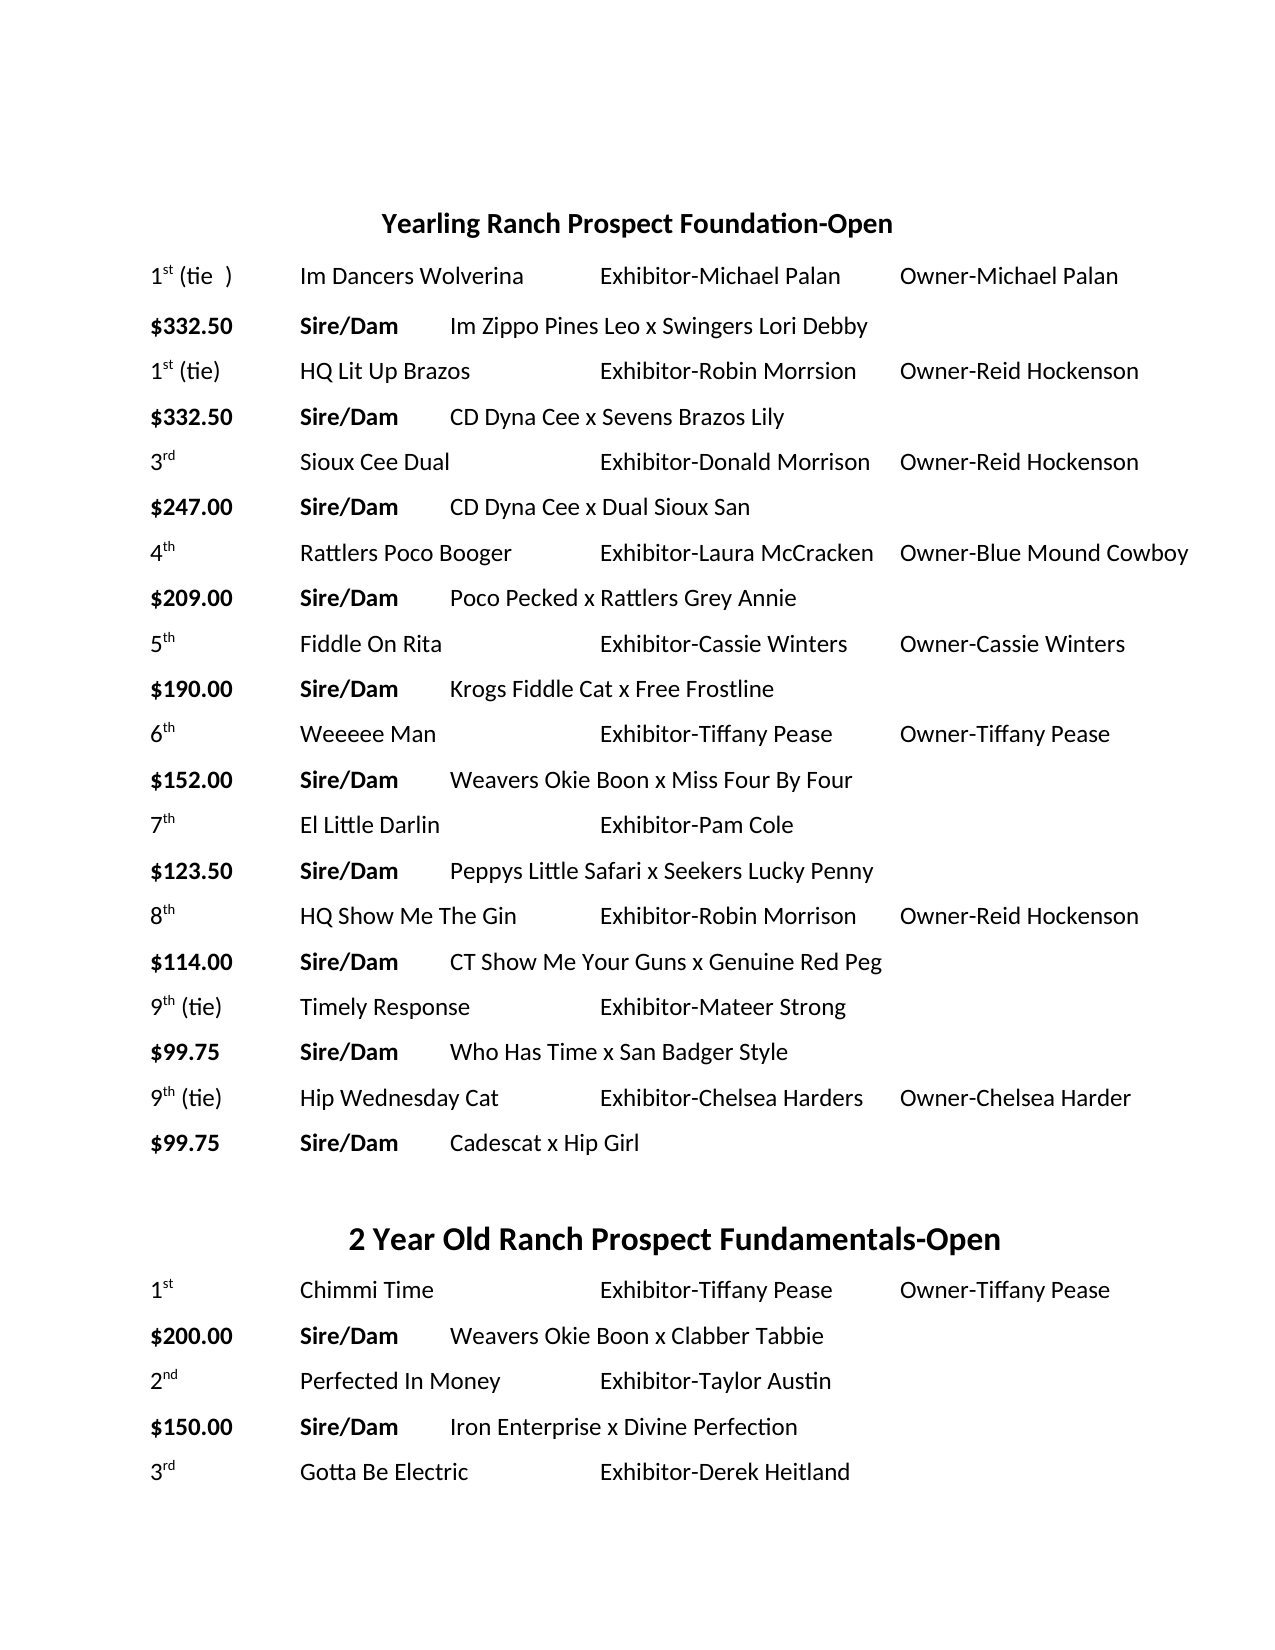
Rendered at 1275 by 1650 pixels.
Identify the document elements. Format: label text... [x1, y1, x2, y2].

text $99.75 Sire/Dam Who Has Time x San Badger Style [150, 1036, 1200, 1067]
text 5th Fiddle On Rita Exhibitor-Cassie Winters Owner-Cassie Winters [150, 628, 1200, 658]
text 3rd Sioux Cee Dual Exhibitor-Donald Morrison Owner-Reid Hockenson [150, 446, 1140, 477]
text 1st Chimmi Time Exhibitor-Tiffany Pease Owner-Tiffany Pease [150, 1274, 1200, 1305]
text $123.50 Sire/Dam Peppys Little Safari x Seekers Lucky Penny [150, 855, 1200, 885]
text 1st (tie ) Im Dancers Wolverina Exhibitor-Michael Palan Owner-Michael Palan [150, 260, 1125, 291]
text 4th Rattlers Poco Booger Exhibitor-Laura McCracken Owner-Blue Mound Cowboy [150, 537, 1200, 567]
text 7th El Little Darlin Exhibitor-Pam Cole [150, 809, 1200, 840]
text $114.00 Sire/Dam CT Show Me Your Guns x Genuine Red Peg [150, 946, 1200, 976]
text $209.00 Sire/Dam Poco Pecked x Rattlers Grey Annie [150, 582, 1200, 613]
text Yearling Ranch Prospect Foundation-Open [150, 205, 1125, 241]
text 9th (tie) Timely Response Exhibitor-Mateer Strong [150, 991, 1200, 1022]
text $190.00 Sire/Dam Krogs Fiddle Cat x Free Frostline [150, 673, 1200, 704]
text 2 Year Old Ranch Prospect Fundamentals-Open [150, 1218, 1200, 1259]
text 2nd Perfected In Money Exhibitor-Taylor Austin [150, 1365, 1200, 1396]
text 6th Weeeee Man Exhibitor-Tiffany Pease Owner-Tiffany Pease [150, 718, 1200, 749]
text 3rd Gotta Be Electric Exhibitor-Derek Heitland [150, 1456, 1200, 1487]
text 9th (tie) Hip Wednesday Cat Exhibitor-Chelsea Harders Owner-Chelsea Harder [150, 1082, 1200, 1112]
text $332.50 Sire/Dam Im Zippo Pines Leo x Swingers Lori Debby [150, 310, 1125, 340]
text $152.00 Sire/Dam Weavers Okie Boon x Miss Four By Four [150, 764, 1200, 794]
text 1st (tie) HQ Lit Up Brazos Exhibitor-Robin Morrsion Owner-Reid Hockenson [150, 355, 1140, 386]
text 8th HQ Show Me The Gin Exhibitor-Robin Morrison Owner-Reid Hockenson [150, 900, 1200, 931]
text $247.00 Sire/Dam CD Dyna Cee x Dual Sioux San [150, 491, 1140, 522]
text $150.00 Sire/Dam Iron Enterprise x Divine Perfection [150, 1411, 1200, 1441]
text $200.00 Sire/Dam Weavers Okie Boon x Clabber Tabbie [150, 1320, 1200, 1351]
text $99.75 Sire/Dam Cadescat x Hip Girl [150, 1127, 1200, 1158]
text $332.50 Sire/Dam CD Dyna Cee x Sevens Brazos Lily [150, 401, 1140, 431]
